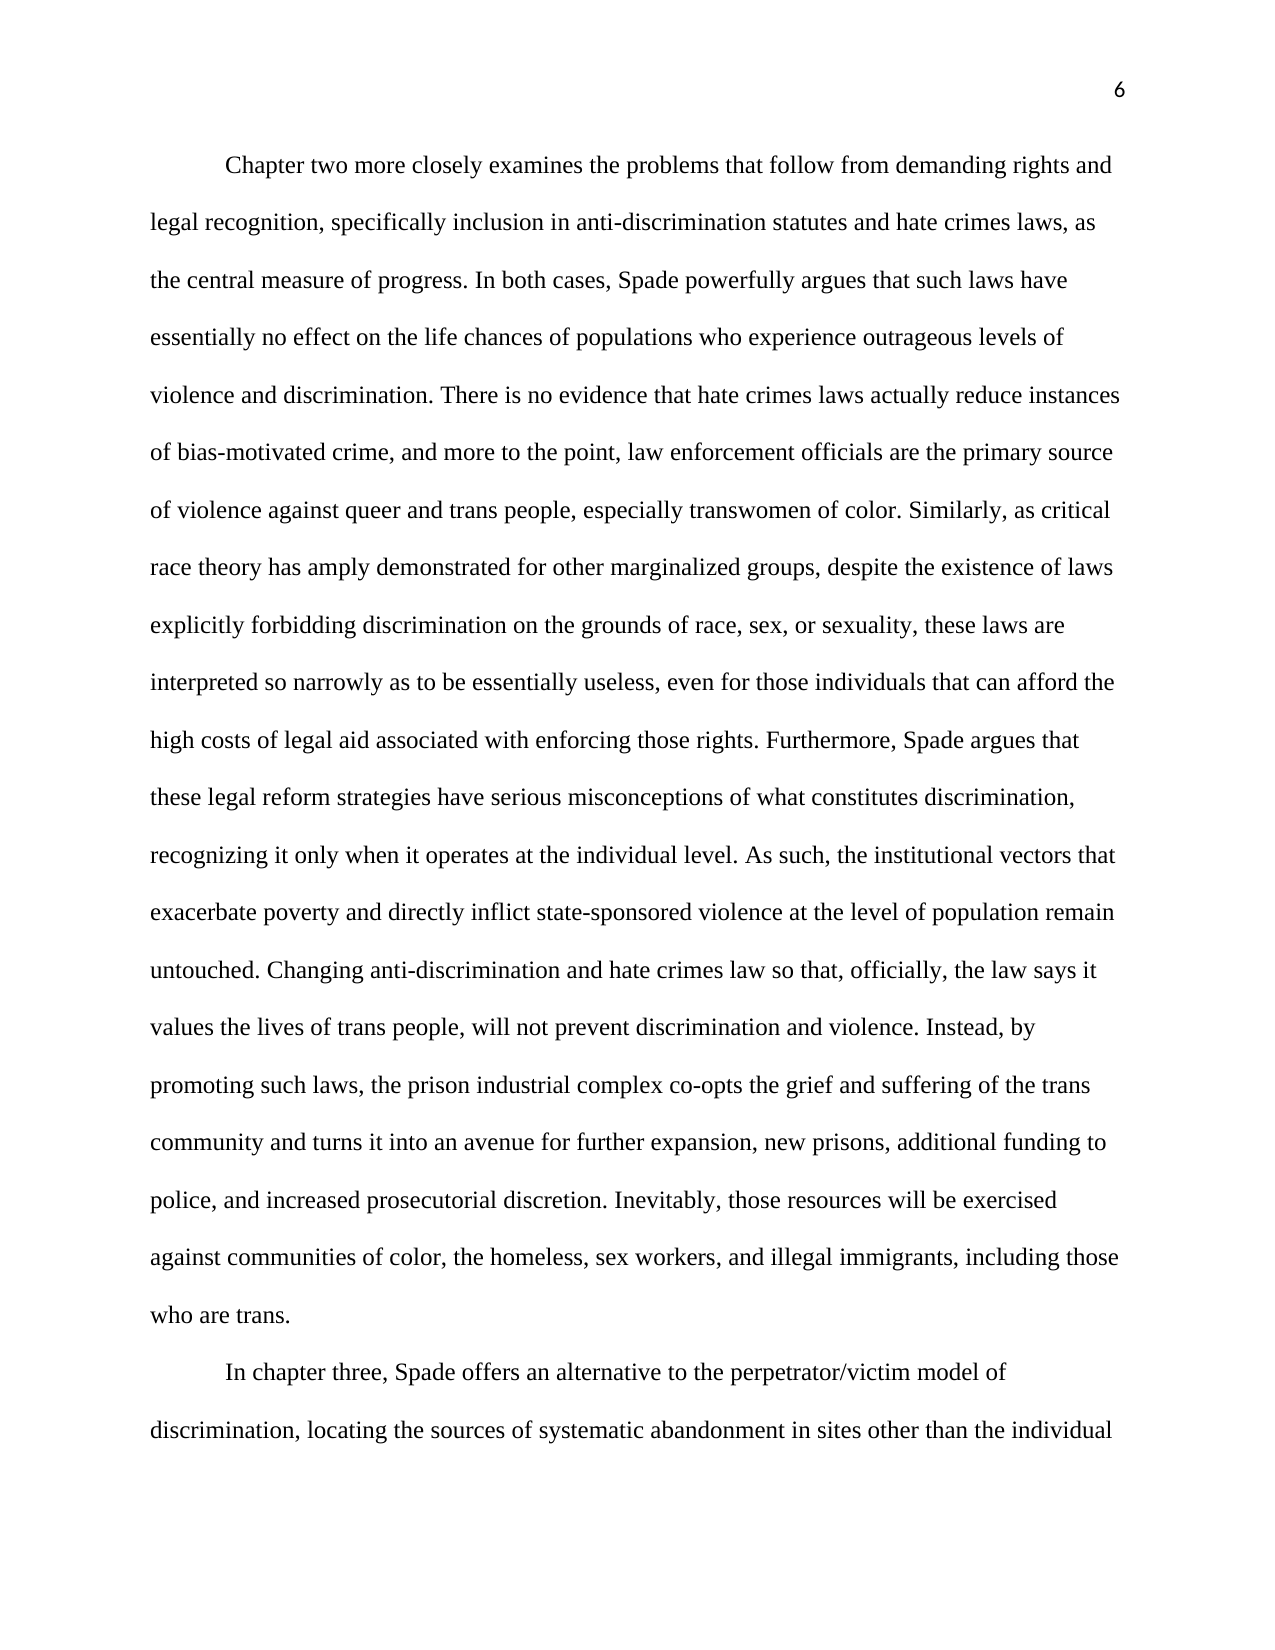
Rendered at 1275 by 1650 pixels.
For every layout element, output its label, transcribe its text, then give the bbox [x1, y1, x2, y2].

text Chapter two more closely examines the problems that follow from demanding rights and legal recognition, specifically inclusion in anti-discrimination statutes and hate crimes laws, as the central measure of progress. In both cases, Spade powerfully argues that such laws have essentially no effect on the life chances of populations who experience outrageous levels of violence and discrimination. There is no evidence that hate crimes laws actually reduce instances of bias-motivated crime, and more to the point, law enforcement officials are the primary source of violence against queer and trans people, especially transwomen of color. Similarly, as critical race theory has amply demonstrated for other marginalized groups, despite the existence of laws explicitly forbidding discrimination on the grounds of race, sex, or sexuality, these laws are interpreted so narrowly as to be essentially useless, even for those individuals that can afford the high costs of legal aid associated with enforcing those rights. Furthermore, Spade argues that these legal reform strategies have serious misconceptions of what constitutes discrimination, recognizing it only when it operates at the individual level. As such, the institutional vectors that exacerbate poverty and directly inflict state-sponsored violence at the level of population remain untouched. Changing anti-discrimination and hate crimes law so that, officially, the law says it values the lives of trans people, will not prevent discrimination and violence. Instead, by promoting such laws, the prison industrial complex co-opts the grief and suffering of the trans community and turns it into an avenue for further expansion, new prisons, additional funding to police, and increased prosecutorial discretion. Inevitably, those resources will be exercised against communities of color, the homeless, sex workers, and illegal immigrants, including those who are trans. [150, 150, 1125, 1329]
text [150, 1357, 1125, 1444]
